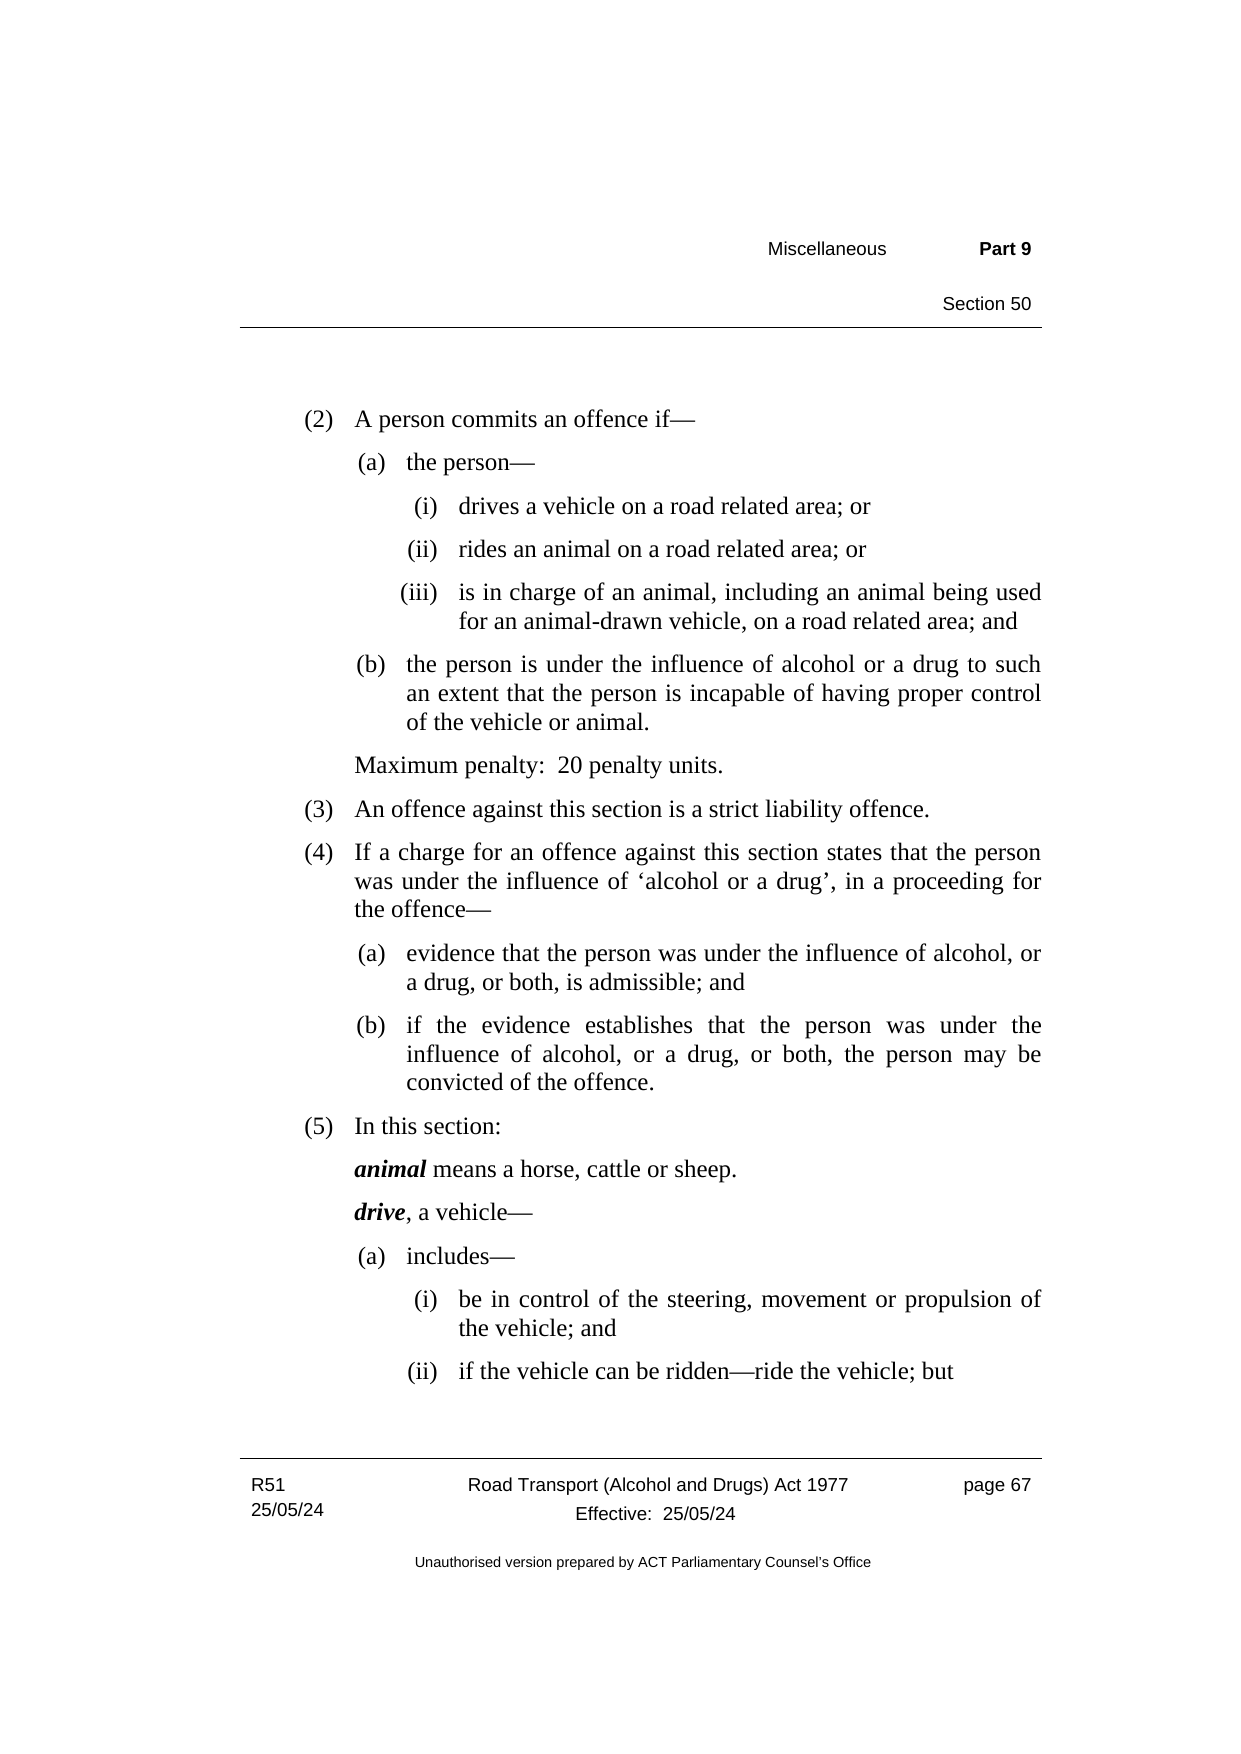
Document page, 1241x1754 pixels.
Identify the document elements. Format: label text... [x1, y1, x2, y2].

text (a) the person— [239, 447, 1042, 476]
text (b) if the evidence establishes that the person was under the influence of alcohol, or a drug, or both, the person may be convicted of the offence. [239, 1010, 1042, 1096]
text (i) be in control of the steering, movement or propulsion of the vehicle; and [239, 1284, 1042, 1342]
text (iii) is in charge of an animal, including an animal being used for an animal-drawn vehicle, on a road related area; and [239, 577, 1042, 635]
text (5) In this section: [239, 1111, 1042, 1139]
text (ii) rides an animal on a road related area; or [239, 534, 1042, 563]
text (i) drives a vehicle on a road related area; or [239, 491, 1042, 519]
text (2) A person commits an offence if— [239, 404, 1042, 433]
text animal means a horse, cattle or sheep. [354, 1154, 1042, 1183]
text (a) includes— [239, 1241, 1042, 1269]
text (a) evidence that the person was under the influence of alcohol, or a drug, or both, is admissible; and [239, 938, 1042, 995]
text Maximum penalty: 20 penalty units. [354, 750, 1042, 779]
text (4) If a charge for an offence against this section states that the person was under the influence of ‘alcohol or a drug’, in a proceeding for the offence— [239, 837, 1042, 923]
text (ii) if the vehicle can be ridden—ride the vehicle; but [239, 1356, 1042, 1385]
text (3) An offence against this section is a strict liability offence. [239, 794, 1042, 822]
text drive, a vehicle— [354, 1197, 1042, 1226]
text (b) the person is under the influence of alcohol or a drug to such an extent that the person is incapable of having proper control of the vehicle or animal. [239, 649, 1042, 736]
